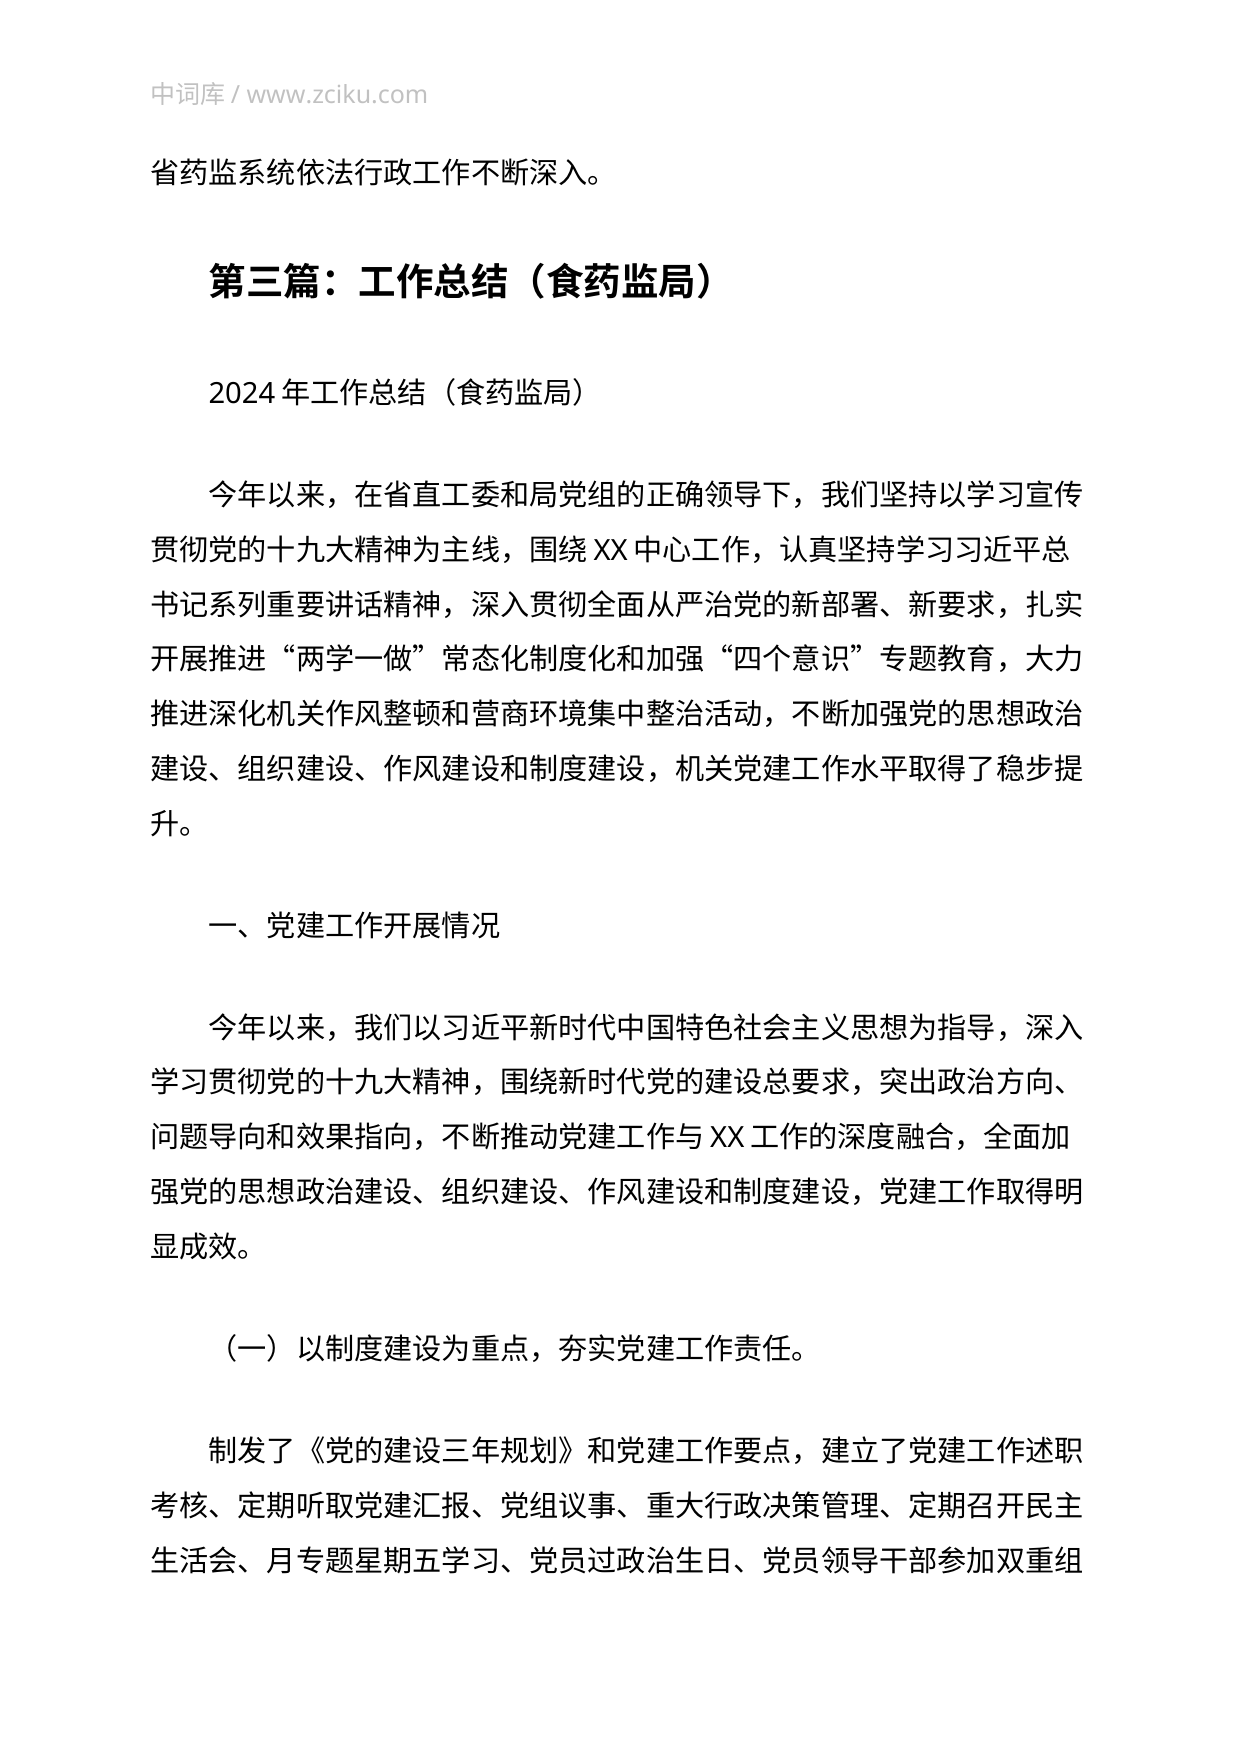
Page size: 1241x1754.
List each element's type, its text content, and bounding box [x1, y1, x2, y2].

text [150, 150, 1090, 192]
text 第三篇：工作总结（食药监局） [150, 252, 1090, 306]
text （一）以制度建设为重点，夯实党建工作责任。 [150, 1326, 1090, 1368]
text 今年以来，我们以习近平新时代中国特色社会主义思想为指导，深入学习贯彻党的十九大精神，围绕新时代党的建设总要求，突出政治方向、问题导向和效果指向，不断推动党建工作与XX工作的深度融合，全面加强党的思想政治建设、组织建设、作风建设和制度建设，党建工作取得明显成效。 [150, 1004, 1090, 1266]
text 一、党建工作开展情况 [150, 902, 1090, 945]
text 2024年工作总结（食药监局） [150, 369, 1090, 412]
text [150, 1427, 1090, 1579]
text 今年以来，在省直工委和局党组的正确领导下，我们坚持以学习宣传贯彻党的十九大精神为主线，围绕XX中心工作，认真坚持学习习近平总书记系列重要讲话精神，深入贯彻全面从严治党的新部署、新要求，扎实开展推进“两学一做”常态化制度化和加强“四个意识”专题教育，大力推进深化机关作风整顿和营商环境集中整治活动，不断加强党的思想政治建设、组织建设、作风建设和制度建设，机关党建工作水平取得了稳步提升。 [150, 471, 1090, 843]
